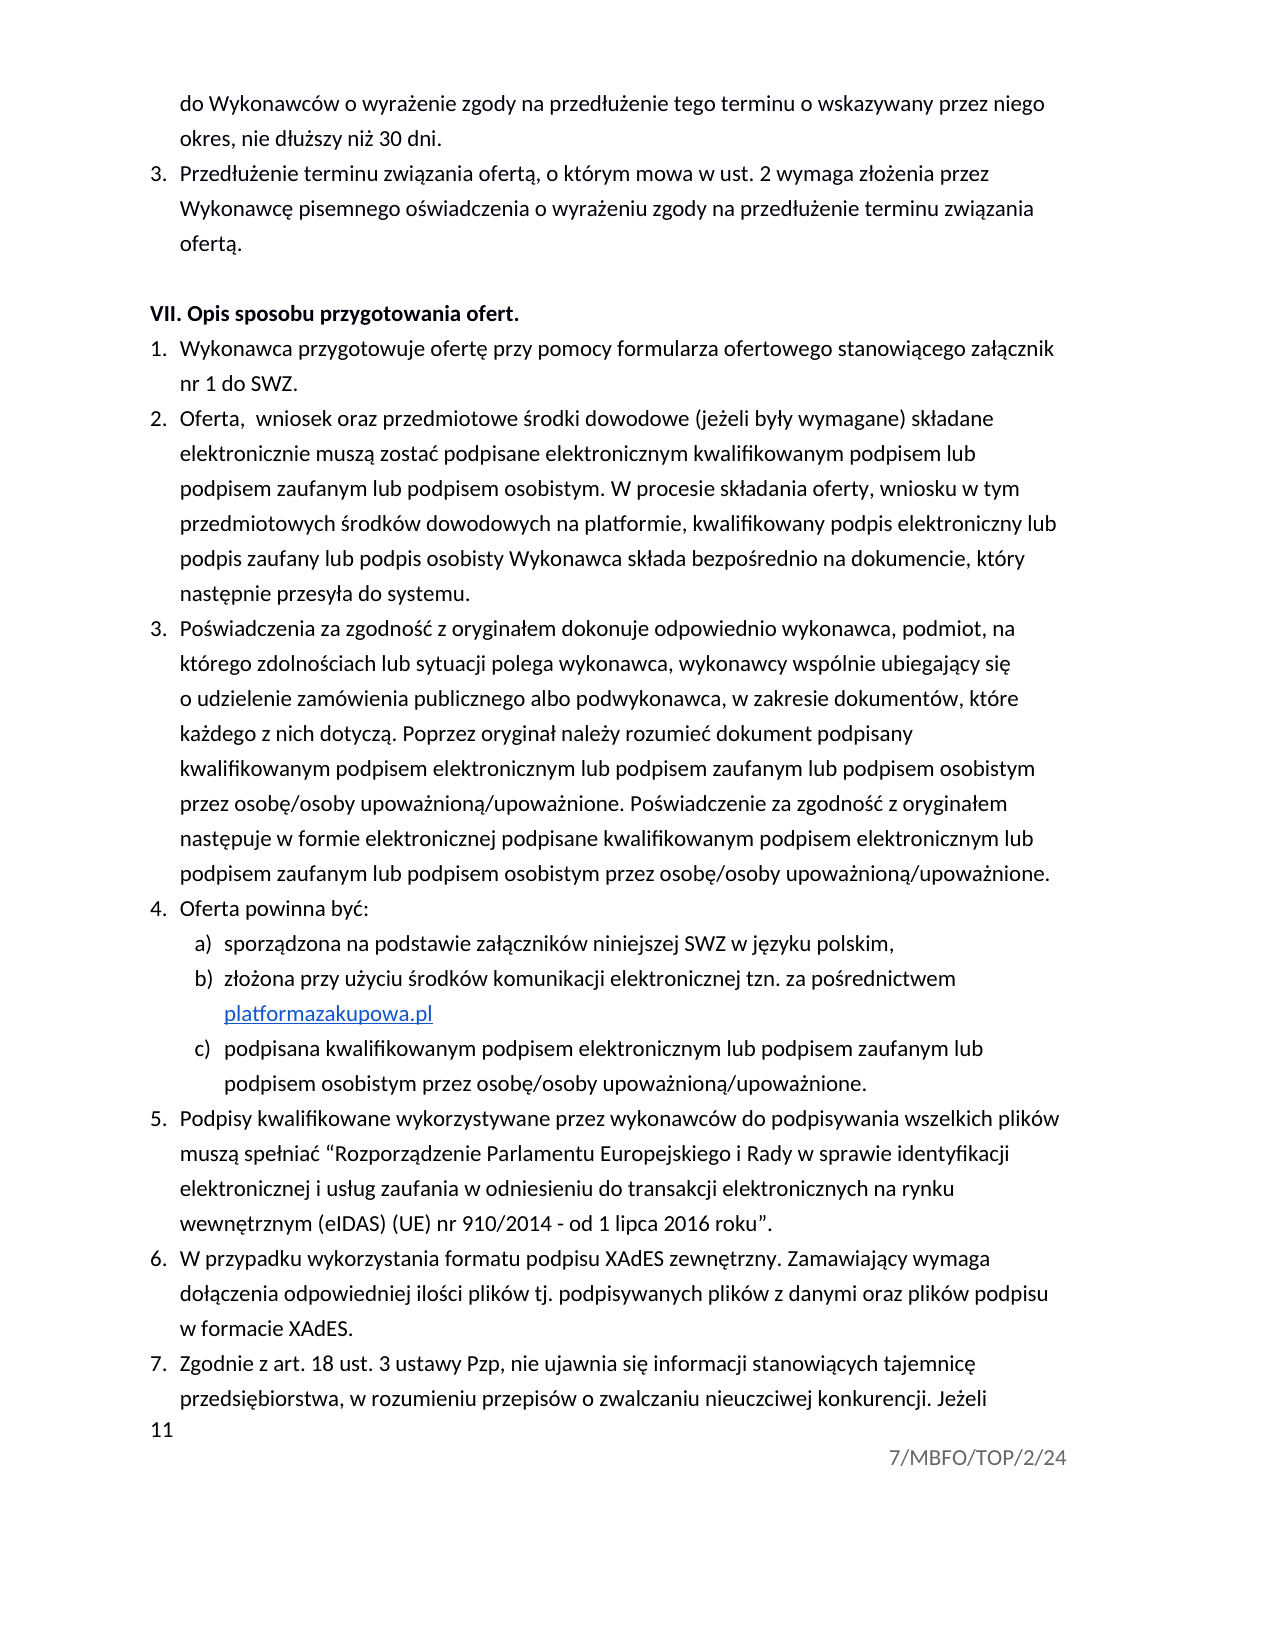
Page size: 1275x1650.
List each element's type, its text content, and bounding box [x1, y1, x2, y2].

text VII. Opis sposobu przygotowania ofert. [150, 299, 1066, 327]
list sporządzona na podstawie załączników niniejszej SWZ w języku polskim, [194, 929, 1066, 957]
list Poświadczenia za zgodność z oryginałem dokonuje odpowiednio wykonawca, podmiot, na którego zdolnościach lub sytuacji polega wykonawca, wykonawcy wspólnie ubiegający się o udzielenie zamówienia publicznego albo podwykonawca, w zakresie dokumentów, które każdego z nich dotyczą. Poprzez oryginał należy rozumieć dokument podpisany kwalifikowanym podpisem elektronicznym lub podpisem zaufanym lub podpisem osobistym przez osobę/osoby upoważnioną/upoważnione. Poświadczenie za zgodność z oryginałem następuje w formie elektronicznej podpisane kwalifikowanym podpisem elektronicznym lub podpisem zaufanym lub podpisem osobistym przez osobę/osoby upoważnioną/upoważnione. [150, 614, 1066, 887]
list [150, 89, 1066, 152]
list złożona przy użyciu środków komunikacji elektronicznej tzn. za pośrednictwem platformazakupowa.pl [194, 964, 1066, 1027]
list Przedłużenie terminu związania ofertą, o którym mowa w ust. 2 wymaga złożenia przez Wykonawcę pisemnego oświadczenia o wyrażeniu zgody na przedłużenie terminu związania ofertą. [150, 159, 1066, 257]
list Oferta, wniosek oraz przedmiotowe środki dowodowe (jeżeli były wymagane) składane elektronicznie muszą zostać podpisane elektronicznym kwalifikowanym podpisem lub podpisem zaufanym lub podpisem osobistym. W procesie składania oferty, wniosku w tym przedmiotowych środków dowodowych na platformie, kwalifikowany podpis elektroniczny lub podpis zaufany lub podpis osobisty Wykonawca składa bezpośrednio na dokumencie, który następnie przesyła do systemu. [150, 404, 1066, 607]
list podpisana kwalifikowanym podpisem elektronicznym lub podpisem zaufanym lub podpisem osobistym przez osobę/osoby upoważnioną/upoważnione. [194, 1034, 1066, 1097]
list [150, 1349, 1066, 1412]
list Oferta powinna być: [150, 894, 1066, 922]
list Wykonawca przygotowuje ofertę przy pomocy formularza ofertowego stanowiącego załącznik nr 1 do SWZ. [150, 334, 1066, 397]
list W przypadku wykorzystania formatu podpisu XAdES zewnętrzny. Zamawiający wymaga dołączenia odpowiedniej ilości plików tj. podpisywanych plików z danymi oraz plików podpisu w formacie XAdES. [150, 1244, 1066, 1342]
list Podpisy kwalifikowane wykorzystywane przez wykonawców do podpisywania wszelkich plików muszą spełniać “Rozporządzenie Parlamentu Europejskiego i Rady w sprawie identyfikacji elektronicznej i usług zaufania w odniesieniu do transakcji elektronicznych na rynku wewnętrznym (eIDAS) (UE) nr 910/2014 - od 1 lipca 2016 roku”. [150, 1104, 1066, 1237]
